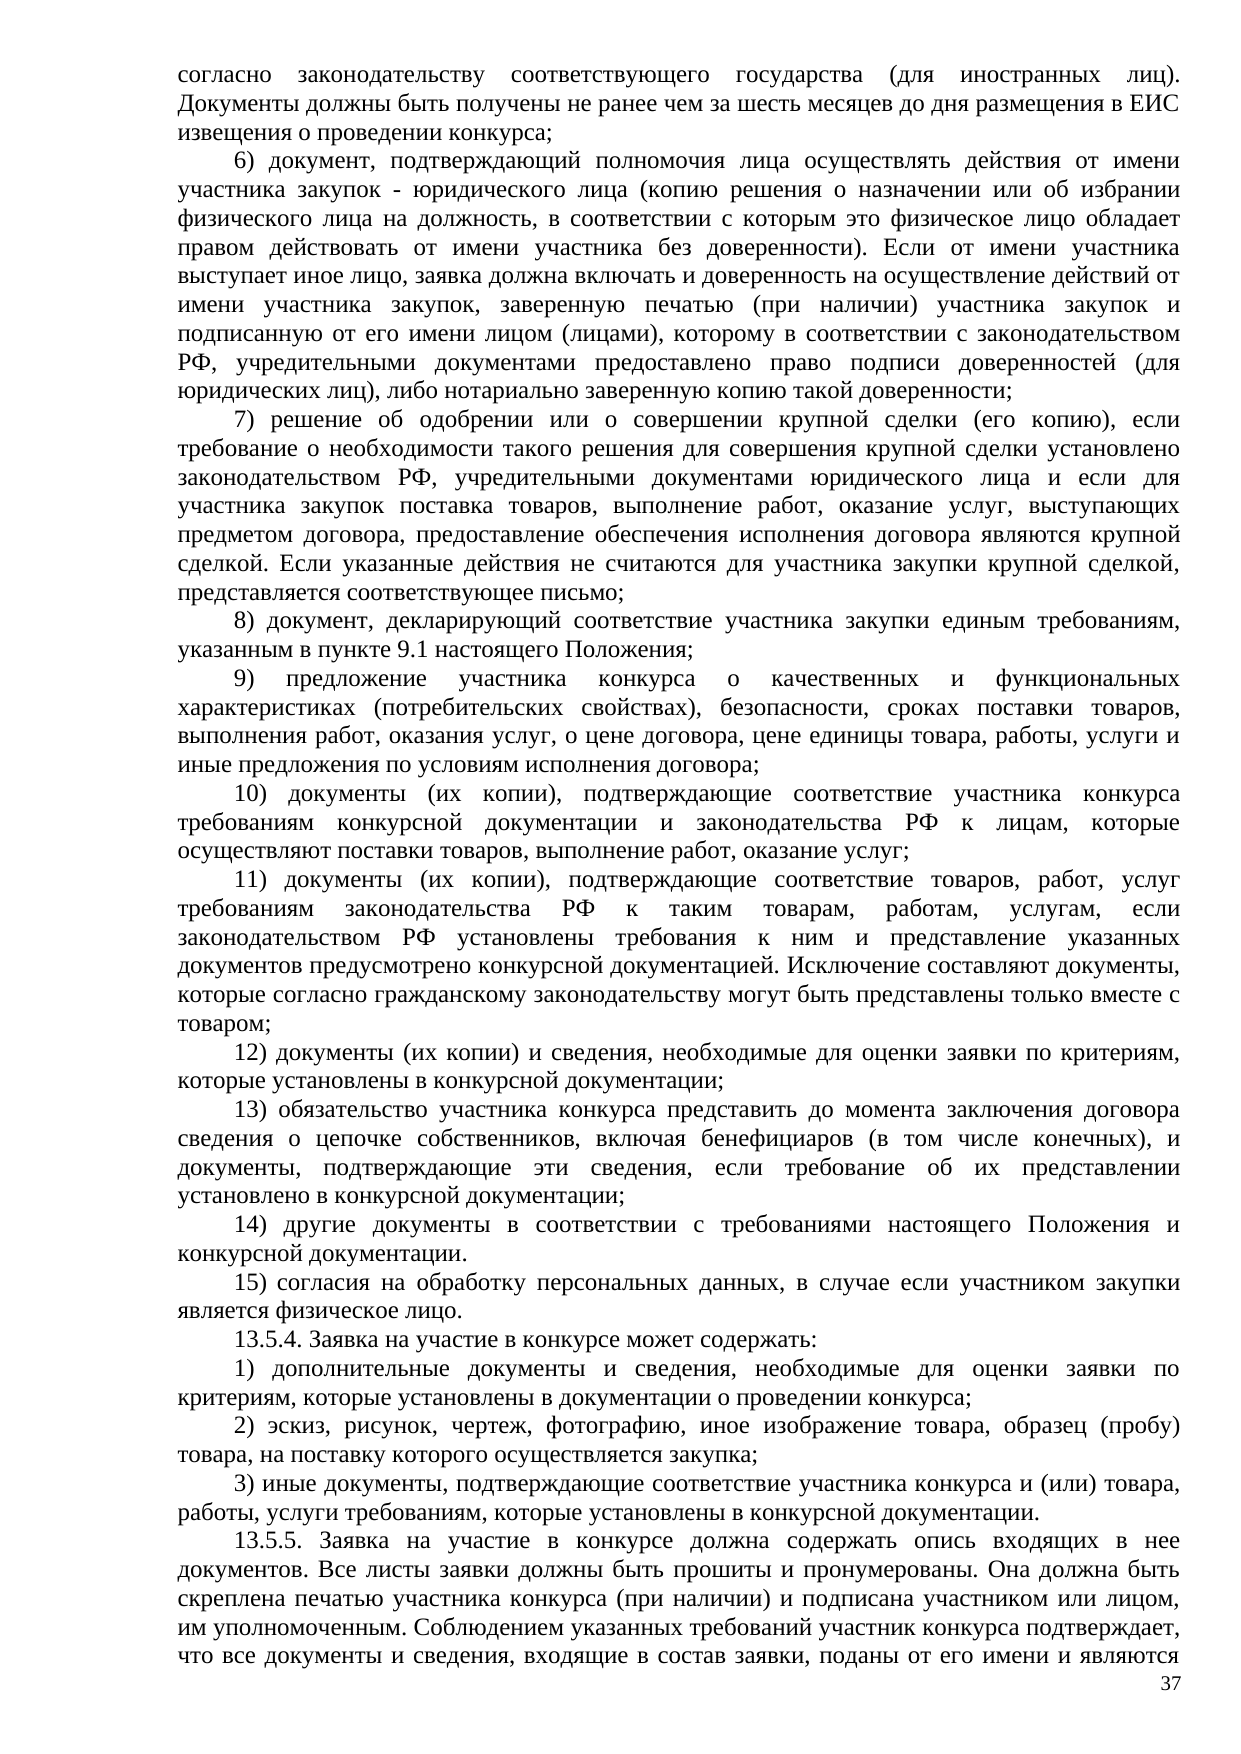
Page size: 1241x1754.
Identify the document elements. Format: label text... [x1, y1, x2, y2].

text 13.5.4. Заявка на участие в конкурсе может содержать: [177, 1324, 1181, 1353]
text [177, 1525, 1181, 1669]
text 1) дополнительные документы и сведения, необходимые для оценки заявки по критериям, которые установлены в документации о проведении конкурса; [177, 1353, 1181, 1410]
text 12) документы (их копии) и сведения, необходимые для оценки заявки по критериям, которые установлены в конкурсной документации; [177, 1037, 1181, 1094]
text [177, 59, 1181, 145]
text 13) обязательство участника конкурса представить до момента заключения договора сведения о цепочке собственников, включая бенефициаров (в том числе конечных), и документы, подтверждающие эти сведения, если требование об их представлении установлено в конкурсной документации; [177, 1094, 1181, 1209]
text 6) документ, подтверждающий полномочия лица осуществлять действия от имени участника закупок - юридического лица (копию решения о назначении или об избрании физического лица на должность, в соответствии с которым это физическое лицо обладает правом действовать от имени участника без доверенности). Если от имени участника выступает иное лицо, заявка должна включать и доверенность на осуществление действий от имени участника закупок, заверенную печатью (при наличии) участника закупок и подписанную от его имени лицом (лицами), которому в соответствии с законодательством РФ, учредительными документами предоставлено право подписи доверенностей (для юридических лиц), либо нотариально заверенную копию такой доверенности; [177, 145, 1181, 404]
text 8) документ, декларирующий соответствие участника закупки единым требованиям, указанным в пункте 9.1 настоящего Положения; [177, 605, 1181, 663]
text 3) иные документы, подтверждающие соответствие участника конкурса и (или) товара, работы, услуги требованиям, которые установлены в конкурсной документации. [177, 1468, 1181, 1525]
text 11) документы (их копии), подтверждающие соответствие товаров, работ, услуг требованиям законодательства РФ к таким товарам, работам, услугам, если законодательством РФ установлены требования к ним и представление указанных документов предусмотрено конкурсной документацией. Исключение составляют документы, которые согласно гражданскому законодательству могут быть представлены только вместе с товаром; [177, 864, 1181, 1037]
text 2) эскиз, рисунок, чертеж, фотографию, иное изображение товара, образец (пробу) товара, на поставку которого осуществляется закупка; [177, 1410, 1181, 1468]
text 15) согласия на обработку персональных данных, в случае если участником закупки является физическое лицо. [177, 1267, 1181, 1324]
text 7) решение об одобрении или о совершении крупной сделки (его копию), если требование о необходимости такого решения для совершения крупной сделки установлено законодательством РФ, учредительными документами юридического лица и если для участника закупок поставка товаров, выполнение работ, оказание услуг, выступающих предметом договора, предоставление обеспечения исполнения договора являются крупной сделкой. Если указанные действия не считаются для участника закупки крупной сделкой, представляется соответствующее письмо; [177, 404, 1181, 605]
text 10) документы (их копии), подтверждающие соответствие участника конкурса требованиям конкурсной документации и законодательства РФ к лицам, которые осуществляют поставки товаров, выполнение работ, оказание услуг; [177, 778, 1181, 864]
text 9) предложение участника конкурса о качественных и функциональных характеристиках (потребительских свойствах), безопасности, сроках поставки товаров, выполнения работ, оказания услуг, о цене договора, цене единицы товара, работы, услуги и иные предложения по условиям исполнения договора; [177, 663, 1181, 778]
text 14) другие документы в соответствии с требованиями настоящего Положения и конкурсной документации. [177, 1209, 1181, 1267]
